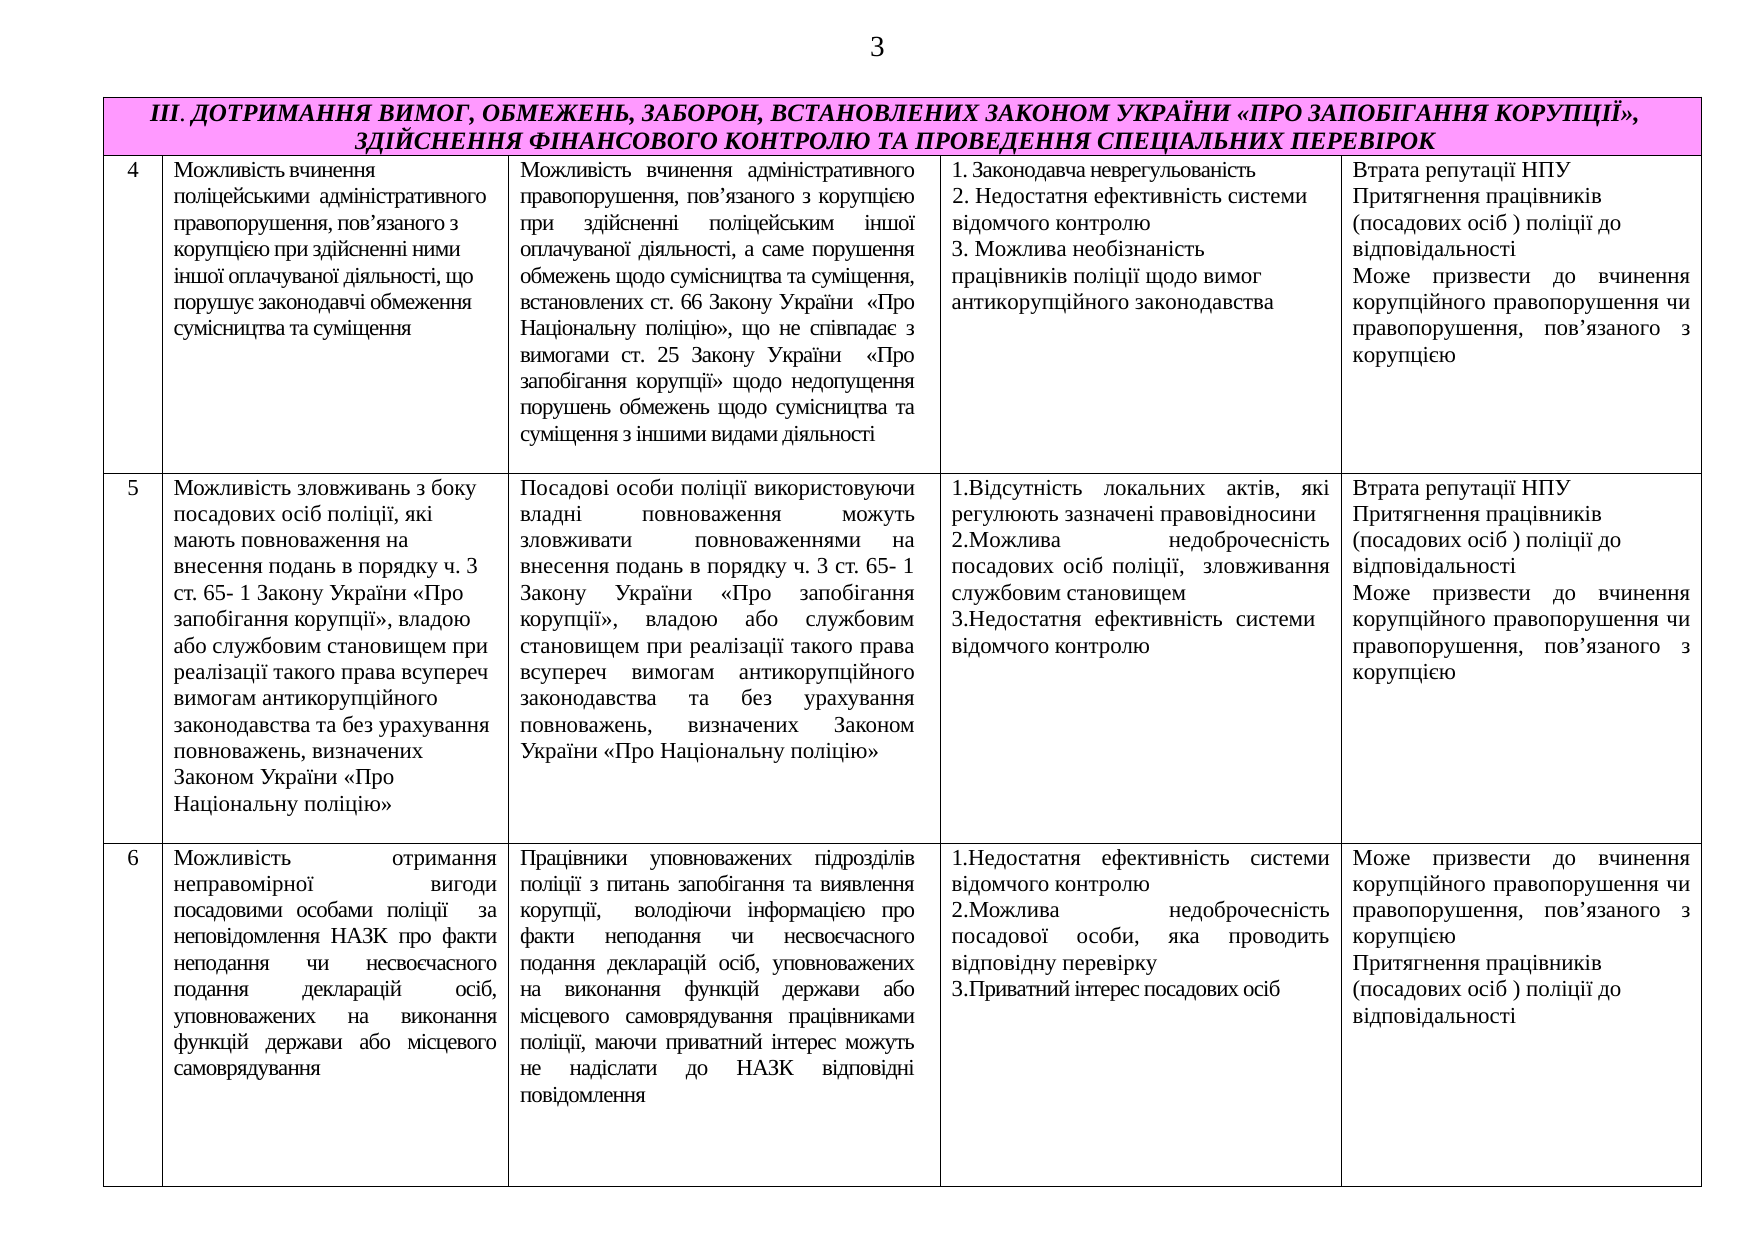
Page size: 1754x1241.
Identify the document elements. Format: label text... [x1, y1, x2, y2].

table_cell 6 [104, 844, 162, 1186]
table_cell Можливість зловживань з боку посадових осіб поліції, які мають повноваження на внесення подань в порядку ч. 3 ст. 65- 1 Закону України «Про запобігання корупції», владою або службовим становищем при реалізації такого права всупереч вимогам антикорупційного законодавства та без урахування повноважень, визначених Законом України «Про Національну поліцію» [163, 474, 508, 842]
table_cell 1.Відсутність локальних актів, які регулюють зазначені правовідносини 2.Можлива недоброчесність посадових осіб поліції, зловживання службовим становищем 3.Недостатня ефективність системи відомчого контролю [941, 474, 1341, 842]
table_cell 1. Законодавча неврегульованість 2. Недостатня ефективність системи відомчого контролю 3. Можлива необізнаність працівників поліції щодо вимог антикорупційного законодавства [941, 156, 1341, 472]
table_cell 5 [104, 474, 162, 842]
table_cell Посадові особи поліції використовуючи владні повноваження можуть зловживати повноваженнями на внесення подань в порядку ч. 3 ст. 65- 1 Закону України «Про запобігання корупції», владою або службовим становищем при реалізації такого права всупереч вимогам антикорупційного законодавства та без урахування повноважень, визначених Законом України «Про Національну поліцію» [509, 474, 940, 842]
table_cell Працівники уповноважених підрозділів поліції з питань запобігання та виявлення корупції, володіючи інформацією про факти неподання чи несвоєчасного подання декларацій осіб, уповноважених на виконання функцій держави або місцевого самоврядування працівниками поліції, маючи приватний інтерес можуть не надіслати до НАЗК відповідні повідомлення [509, 844, 940, 1186]
table_cell Можливість отримання неправомірної вигоди посадовими особами поліції за неповідомлення НАЗК про факти неподання чи несвоєчасного подання декларацій осіб, уповноважених на виконання функцій держави або місцевого самоврядування [163, 844, 508, 1186]
table_cell Можливість вчинення поліцейськими адміністративного правопорушення, пов’язаного з корупцією при здійсненні ними іншої оплачуваної діяльності, що порушує законодавчі обмеження сумісництва та суміщення [163, 156, 508, 472]
table_cell III. ДОТРИМАННЯ ВИМОГ, ОБМЕЖЕНЬ, ЗАБОРОН, ВСТАНОВЛЕНИХ ЗАКОНОМ УКРАЇНИ «ПРО ЗАПОБІГАННЯ КОРУПЦІЇ», ЗДІЙСНЕННЯ ФІНАНСОВОГО КОНТРОЛЮ ТА ПРОВЕДЕННЯ СПЕЦІАЛЬНИХ ПЕРЕВІРОК [104, 98, 1701, 155]
table_cell 1.Недостатня ефективність системи відомчого контролю 2.Можлива недоброчесність посадової особи, яка проводить відповідну перевірку 3.Приватний інтерес посадових осіб [941, 844, 1341, 1186]
table_cell Може призвести до вчинення корупційного правопорушення чи правопорушення, пов’язаного з корупцією Притягнення працівників (посадових осіб ) поліції до відповідальності [1342, 844, 1701, 1186]
table_cell 4 [104, 156, 162, 472]
table_cell Можливість вчинення адміністративного правопорушення, пов’язаного з корупцією при здійсненні поліцейським іншої оплачуваної діяльності, а саме порушення обмежень щодо сумісництва та суміщення, встановлених ст. 66 Закону України «Про Національну поліцію», що не співпадає з вимогами ст. 25 Закону України «Про запобігання корупції» щодо недопущення порушень обмежень щодо сумісництва та суміщення з іншими видами діяльності [509, 156, 940, 472]
